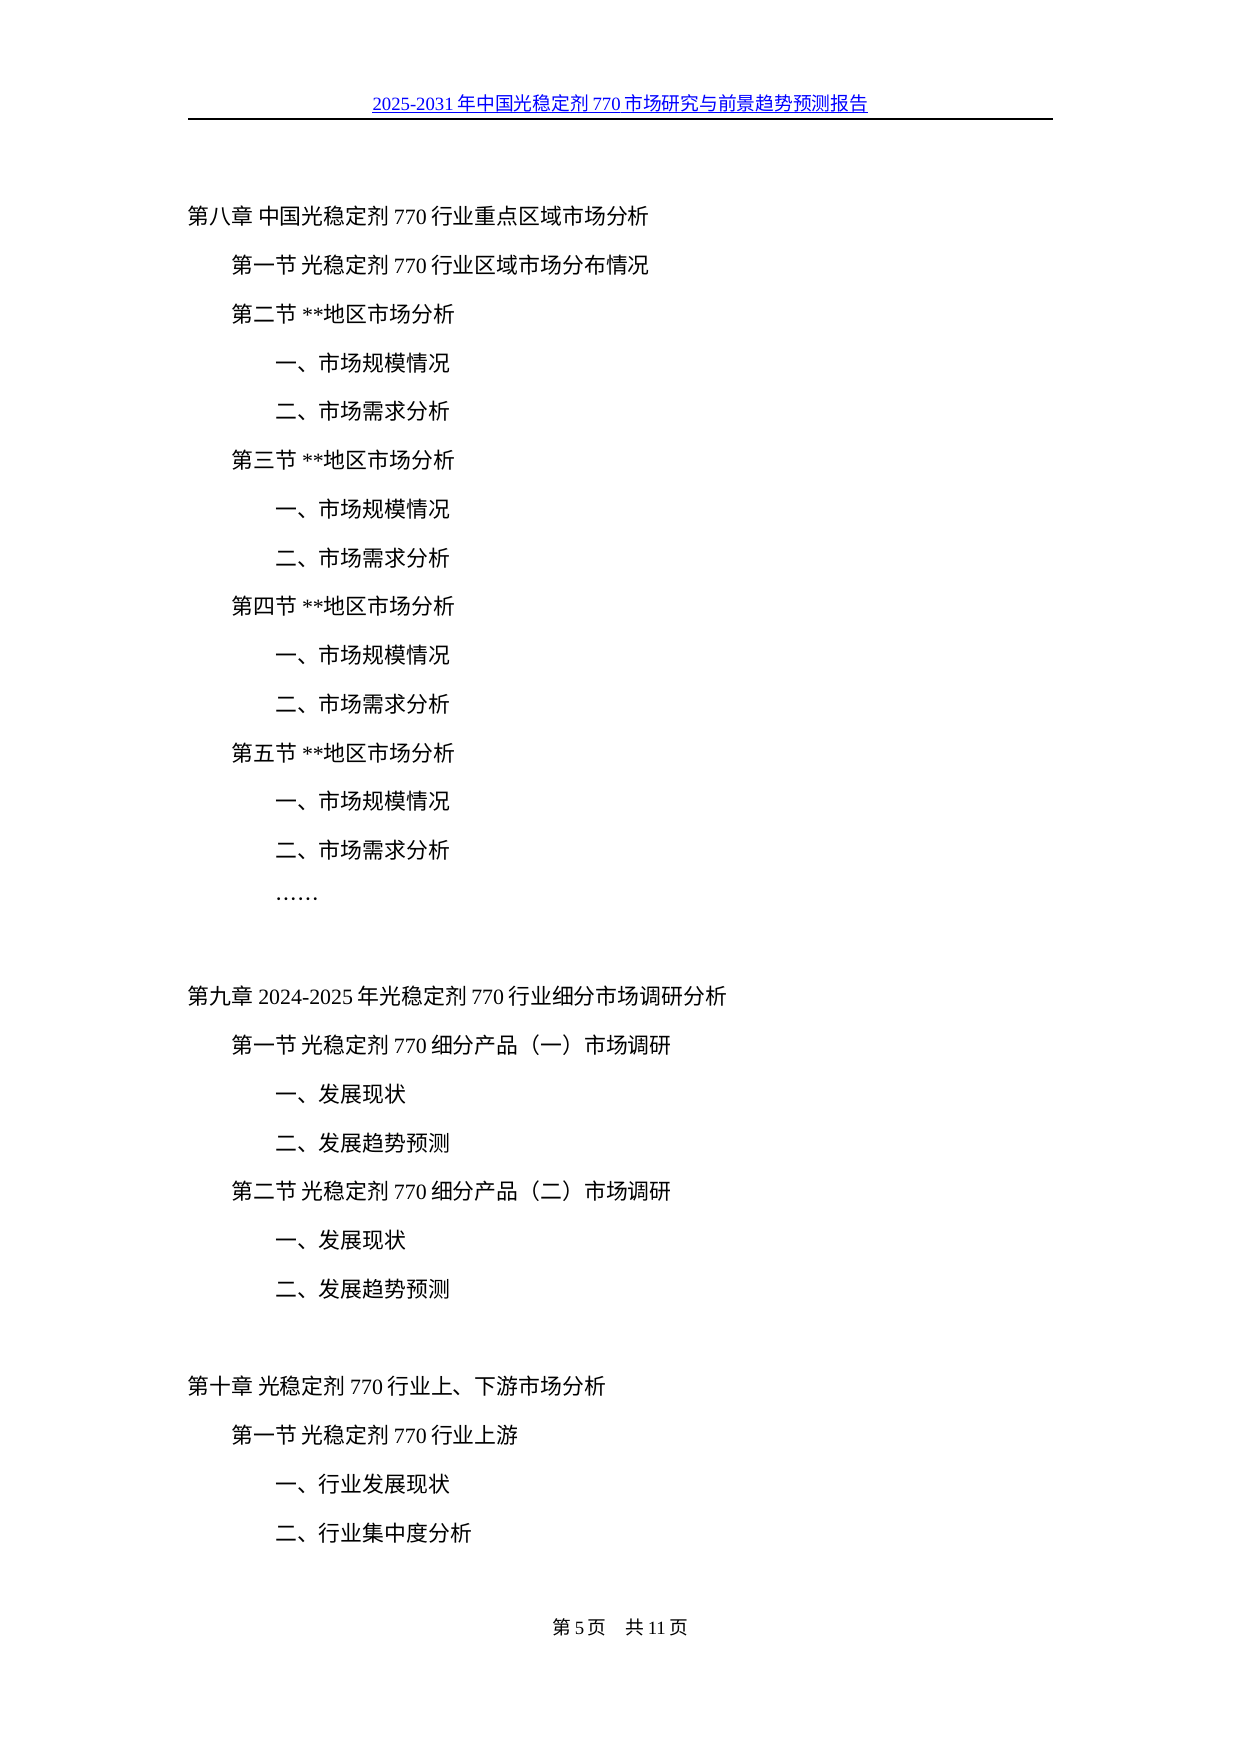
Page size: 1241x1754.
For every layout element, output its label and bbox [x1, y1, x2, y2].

text [187, 150, 1053, 1548]
